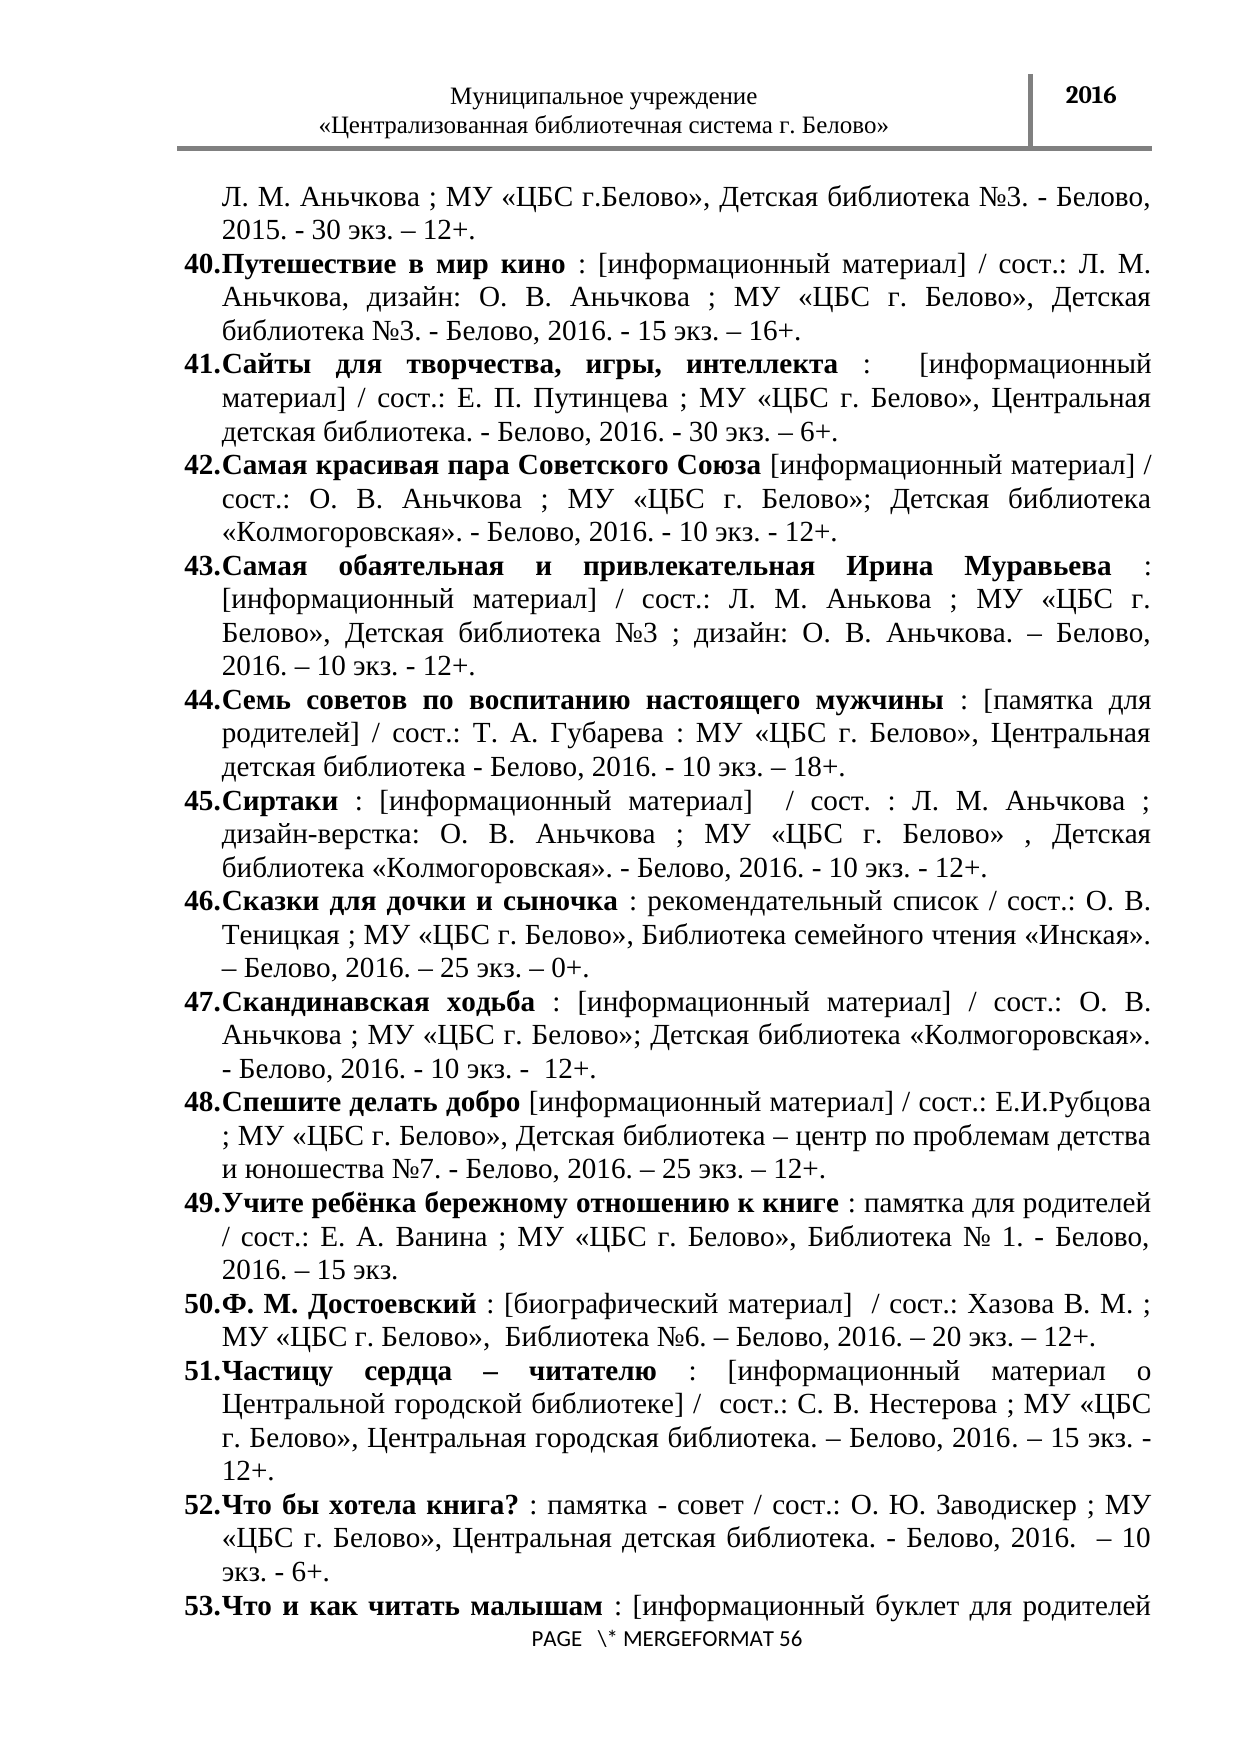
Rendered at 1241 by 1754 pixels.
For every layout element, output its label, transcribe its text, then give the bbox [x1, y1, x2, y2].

list Самая красивая пара Советского Союза [информационный материал] / сост.: О. В. Аньчкова ; МУ «ЦБС г. Белово»; Детская библиотека «Колмогоровская». - Белово, 2016. - 10 экз. - 12+. [184, 447, 1152, 548]
list Спешите делать добро [информационный материал] / сост.: Е.И.Рубцова ; МУ «ЦБС г. Белово», Детская библиотека – центр по проблемам детства и юношества №7. - Белово, 2016. – 25 экз. – 12+. [184, 1084, 1152, 1185]
list Ф. М. Достоевский : [биографический материал] / сост.: Хазова В. М. ; МУ «ЦБС г. Белово», Библиотека №6. – Белово, 2016. – 20 экз. – 12+. [184, 1286, 1152, 1353]
list Скандинавская ходьба : [информационный материал] / сост.: О. В. Аньчкова ; МУ «ЦБС г. Белово»; Детская библиотека «Колмогоровская». - Белово, 2016. - 10 экз. - 12+. [184, 984, 1152, 1084]
list Что бы хотела книга? : памятка - совет / сост.: О. Ю. Заводискер ; МУ «ЦБС г. Белово», Центральная детская библиотека. - Белово, 2016. – 10 экз. - 6+. [184, 1487, 1152, 1588]
list Сайты для творчества, игры, интеллекта : [информационный материал] / сост.: Е. П. Путинцева ; МУ «ЦБС г. Белово», Центральная детская библиотека. - Белово, 2016. - 30 экз. – 6+. [184, 347, 1152, 447]
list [184, 179, 1152, 246]
list Сиртаки : [информационный материал] / сост. : Л. М. Аньчкова ; дизайн-верстка: О. В. Аньчкова ; МУ «ЦБС г. Белово» , Детская библиотека «Колмогоровская». - Белово, 2016. - 10 экз. - 12+. [184, 783, 1152, 883]
list Путешествие в мир кино : [информационный материал] / сост.: Л. М. Аньчкова, дизайн: О. В. Аньчкова ; МУ «ЦБС г. Белово», Детская библиотека №3. - Белово, 2016. - 15 экз. – 16+. [184, 246, 1152, 347]
list Учите ребёнка бережному отношению к книге : памятка для родителей / сост.: Е. А. Ванина ; МУ «ЦБС г. Белово», Библиотека № 1. - Белово, 2016. – 15 экз. [184, 1185, 1152, 1286]
list Частицу сердца – читателю : [информационный материал о Центральной городской библиотеке] / сост.: С. В. Нестерова ; МУ «ЦБС г. Белово», Центральная городская библиотека. – Белово, 2016. – 15 экз. - 12+. [184, 1353, 1152, 1487]
list Самая обаятельная и привлекательная Ирина Муравьева : [информационный материал] / сост.: Л. М. Анькова ; МУ «ЦБС г. Белово», Детская библиотека №3 ; дизайн: О. В. Аньчкова. – Белово, 2016. – 10 экз. - 12+. [184, 548, 1152, 682]
list Семь советов по воспитанию настоящего мужчины : [памятка для родителей] / сост.: Т. А. Губарева : МУ «ЦБС г. Белово», Центральная детская библиотека - Белово, 2016. - 10 экз. – 18+. [184, 682, 1152, 783]
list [184, 1588, 1152, 1621]
list Сказки для дочки и сыночка : рекомендательный список / сост.: О. В. Теницкая ; МУ «ЦБС г. Белово», Библиотека семейного чтения «Инская». – Белово, 2016. – 25 экз. – 0+. [184, 883, 1152, 984]
